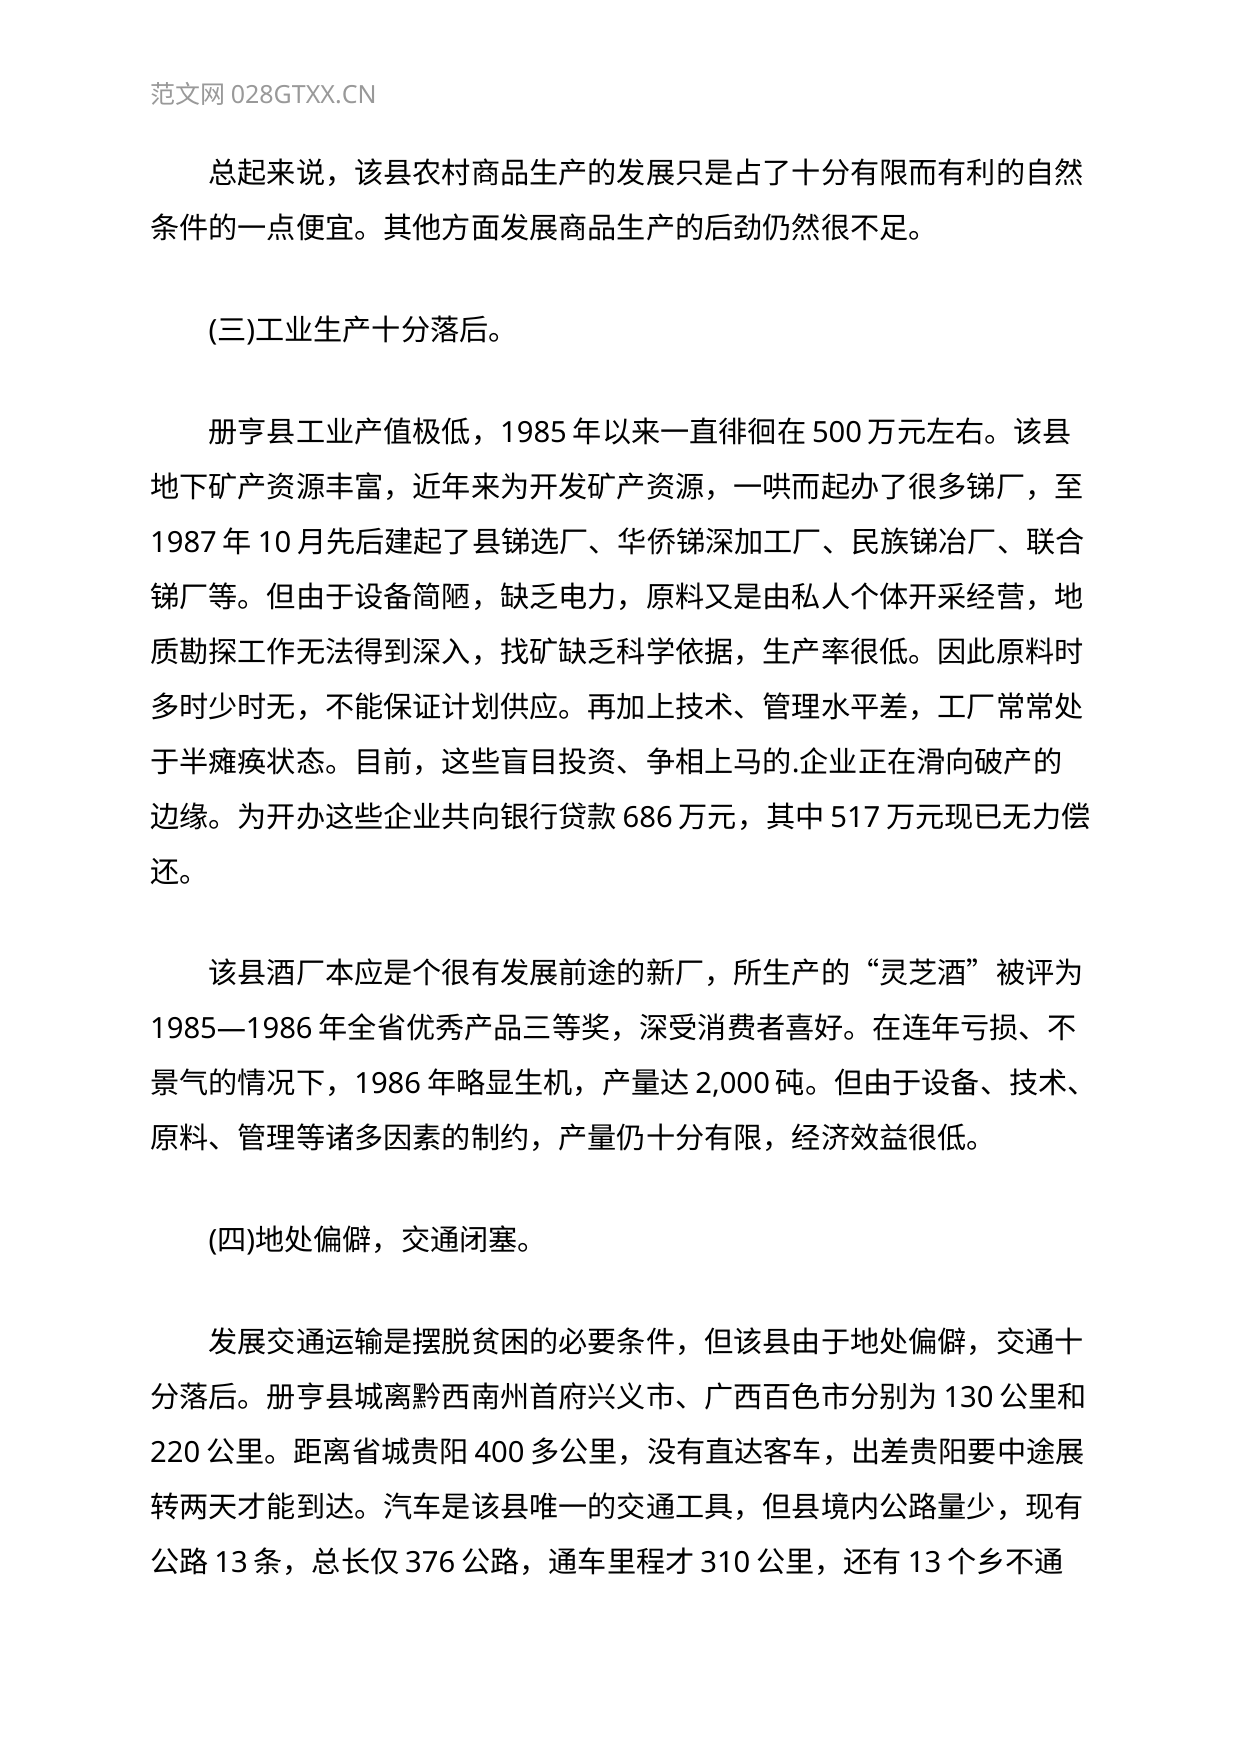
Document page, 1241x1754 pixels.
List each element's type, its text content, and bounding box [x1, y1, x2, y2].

text 册亨县工业产值极低，1985年以来一直徘徊在500万元左右。该县地下矿产资源丰富，近年来为开发矿产资源，一哄而起办了很多锑厂，至1987年10月先后建起了县锑选厂、华侨锑深加工厂、民族锑冶厂、联合锑厂等。但由于设备简陋，缺乏电力，原料又是由私人个体开采经营，地质勘探工作无法得到深入，找矿缺乏科学依据，生产率很低。因此原料时多时少时无，不能保证计划供应。再加上技术、管理水平差，工厂常常处于半瘫痪状态。目前，这些盲目投资、争相上马的.企业正在滑向破产的边缘。为开办这些企业共向银行贷款686万元，其中517万元现已无力偿还。 [150, 409, 1090, 891]
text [150, 1319, 1090, 1581]
text 总起来说，该县农村商品生产的发展只是占了十分有限而有利的自然条件的一点便宜。其他方面发展商品生产的后劲仍然很不足。 [150, 150, 1090, 247]
text (三)工业生产十分落后。 [150, 307, 1090, 349]
text 该县酒厂本应是个很有发展前途的新厂，所生产的“灵芝酒”被评为1985—1986年全省优秀产品三等奖，深受消费者喜好。在连年亏损、不景气的情况下，1986年略显生机，产量达2,000砘。但由于设备、技术、原料、管理等诸多因素的制约，产量仍十分有限，经济效益很低。 [150, 950, 1090, 1157]
text (四)地处偏僻，交通闭塞。 [150, 1217, 1090, 1259]
